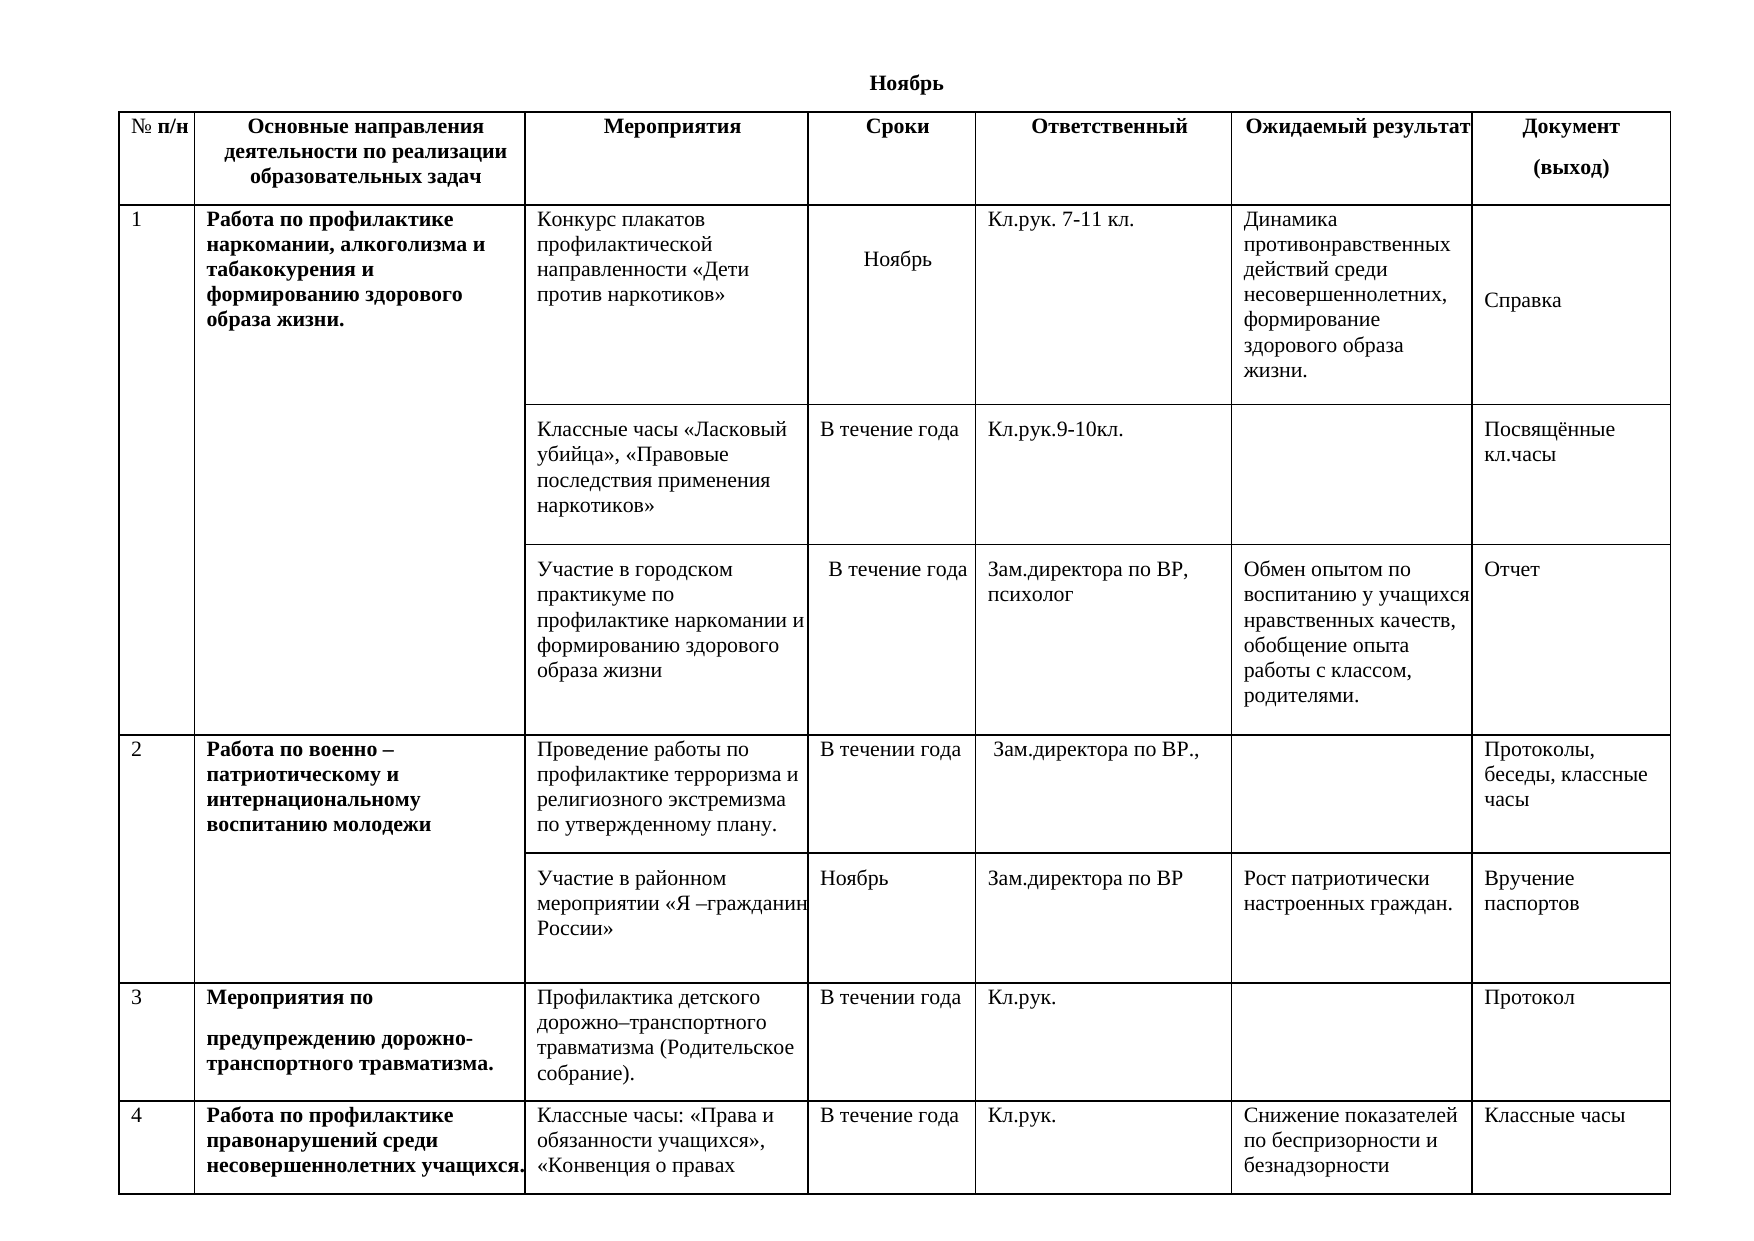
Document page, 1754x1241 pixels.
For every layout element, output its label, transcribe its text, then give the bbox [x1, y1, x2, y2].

table_cell Посвящённые кл.часы [1473, 405, 1670, 544]
table_cell Динамика противонравственных действий среди несовершеннолетних, формирование здорового образа жизни. [1232, 206, 1471, 404]
table_cell Протокол [1473, 984, 1670, 1100]
table_cell Работа по военно – патриотическому и интернациональному воспитанию молодежи [195, 736, 524, 982]
table_cell 1 [120, 206, 194, 734]
table_cell [1232, 736, 1471, 852]
table_cell Зам.директора по ВР [976, 854, 1231, 982]
table_cell Зам.директора по ВР, психолог [976, 545, 1231, 734]
table_header Сроки [809, 113, 975, 204]
table_cell Профилактика детского дорожно–транспортного травматизма (Родительское собрание). [526, 984, 807, 1100]
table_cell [526, 1102, 807, 1193]
table_cell Классные часы [1473, 1102, 1670, 1193]
table_header Основные направления деятельности по реализации образовательных задач [195, 113, 524, 204]
text Ноябрь [118, 70, 1695, 96]
table_cell Рост патриотически настроенных граждан. [1232, 854, 1471, 982]
table_cell [1232, 405, 1471, 544]
table_cell В течение года [809, 405, 975, 544]
table_cell Обмен опытом по воспитанию у учащихся нравственных качеств, обобщение опыта работы с классом, родителями. [1232, 545, 1471, 734]
table_cell Кл.рук.9-10кл. [976, 405, 1231, 544]
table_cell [195, 1102, 524, 1193]
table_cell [1232, 1102, 1471, 1193]
table_cell Кл.рук. [976, 984, 1231, 1100]
table_header Мероприятия [526, 113, 807, 204]
table_cell Ноябрь [809, 854, 975, 982]
table_cell Отчет [1473, 545, 1670, 734]
table_cell Справка [1473, 206, 1670, 404]
table_cell В течении года [809, 984, 975, 1100]
table_cell 4 [120, 1102, 194, 1193]
table_cell Зам.директора по ВР., [976, 736, 1231, 852]
table_header № п/н [120, 113, 194, 204]
table_cell 2 [120, 736, 194, 982]
table_cell В течение года [809, 1102, 975, 1193]
table_cell Участие в районном мероприятии «Я –гражданин России» [526, 854, 807, 982]
table_cell 3 [120, 984, 194, 1100]
table_cell Мероприятия по предупреждению дорожно-транспортного травматизма. [195, 984, 524, 1100]
table_cell Конкурс плакатов профилактической направленности «Дети против наркотиков» [526, 206, 807, 404]
table_header Ответственный [976, 113, 1231, 204]
table_header Документ (выход) [1473, 113, 1670, 204]
table_cell Кл.рук. 7-11 кл. [976, 206, 1231, 404]
table_cell Работа по профилактике наркомании, алкоголизма и табакокурения и формированию здорового образа жизни. [195, 206, 524, 734]
table_cell Проведение работы по профилактике терроризма и религиозного экстремизма по утвержденному плану. [526, 736, 807, 852]
table_cell Вручение паспортов [1473, 854, 1670, 982]
table_cell Классные часы «Ласковый убийца», «Правовые последствия применения наркотиков» [526, 405, 807, 544]
table_cell Ноябрь [809, 206, 975, 404]
table_cell Участие в городском практикуме по профилактике наркомании и формированию здорового образа жизни [526, 545, 807, 734]
table_cell Протоколы, беседы, классные часы [1473, 736, 1670, 852]
table_header Ожидаемый результат [1232, 113, 1471, 204]
table_cell Кл.рук. [976, 1102, 1231, 1193]
table_cell В течение года [809, 545, 975, 734]
table_cell [1232, 984, 1471, 1100]
table_cell В течении года [809, 736, 975, 852]
